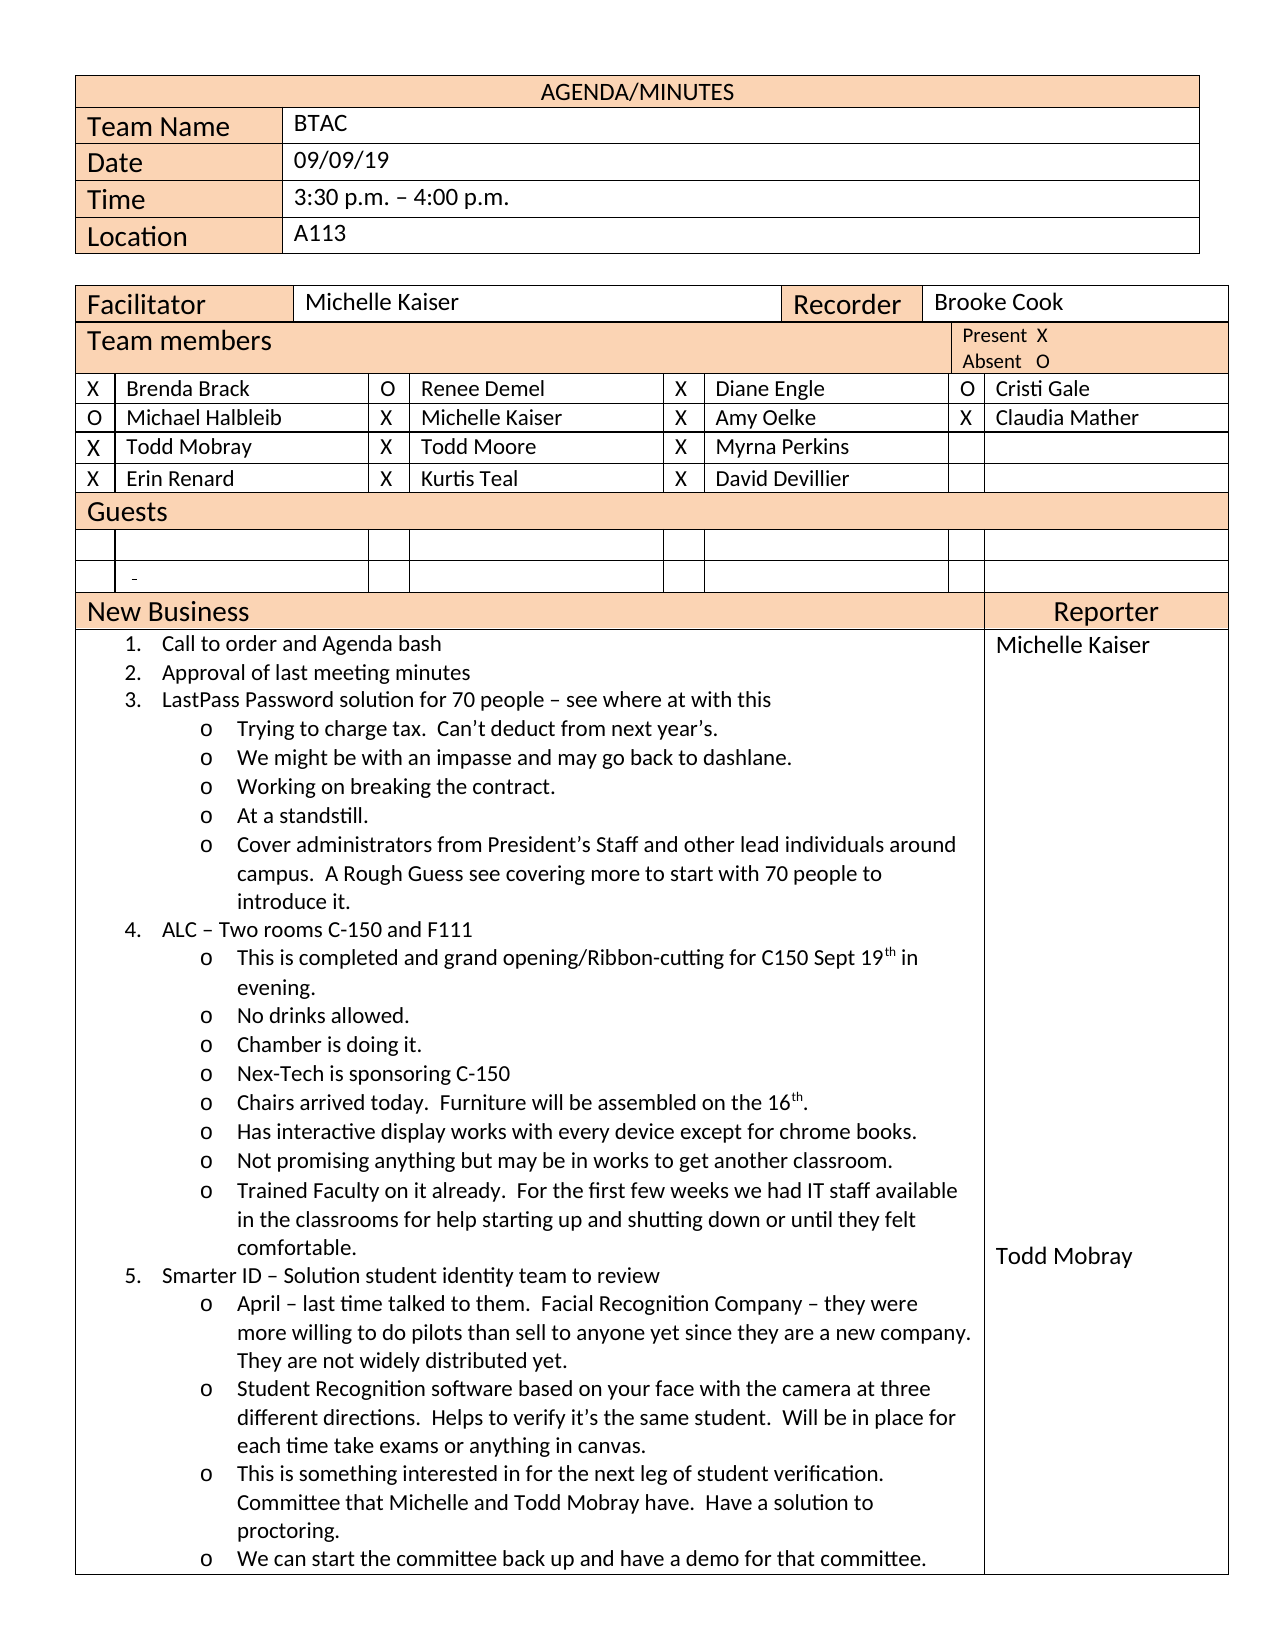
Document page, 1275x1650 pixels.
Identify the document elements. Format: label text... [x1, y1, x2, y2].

table_cell X [664, 464, 704, 492]
table_cell Date [76, 144, 282, 180]
table_cell [76, 561, 114, 592]
table_cell [985, 561, 1228, 592]
table_cell [985, 530, 1228, 560]
table_cell [664, 530, 704, 560]
table_cell Reporter [985, 593, 1228, 628]
table_cell Team Name [76, 108, 282, 143]
table_cell [369, 530, 409, 560]
table_cell O [76, 404, 114, 431]
table_cell [410, 530, 663, 560]
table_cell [76, 630, 984, 1574]
table_cell [949, 464, 984, 492]
table_cell Diane Engle [705, 374, 948, 402]
table_cell X [369, 464, 409, 492]
table_cell [410, 561, 663, 592]
table_cell Michelle Kaiser [410, 404, 663, 431]
table_cell Brenda Brack [116, 374, 368, 402]
table_cell A113 [283, 218, 1199, 253]
table_cell [705, 530, 948, 560]
table_cell X [76, 374, 114, 402]
table_cell O [949, 374, 984, 402]
table_cell [949, 433, 984, 463]
table_cell BTAC [283, 108, 1199, 143]
table_cell [985, 464, 1228, 492]
table_cell David Devillier [705, 464, 948, 492]
table_cell Claudia Mather [985, 404, 1228, 431]
table_cell Erin Renard [116, 464, 368, 492]
table_cell Todd Mobray [116, 433, 368, 463]
table_cell [985, 433, 1228, 463]
table_cell X [664, 433, 704, 463]
table_cell Myrna Perkins [705, 433, 948, 463]
table_cell X [664, 404, 704, 431]
table_header AGENDA/MINUTES [76, 76, 1199, 107]
table_cell [664, 561, 704, 592]
table_cell [949, 530, 984, 560]
table_cell [76, 530, 114, 560]
table_cell [116, 530, 368, 560]
table_cell X [369, 404, 409, 431]
table_cell Cristi Gale [985, 374, 1228, 402]
table_cell X [369, 433, 409, 463]
table_cell Present X Absent O [952, 323, 1228, 373]
table_cell Location [76, 218, 282, 253]
table_cell Renee Demel [410, 374, 663, 402]
table_cell 09/09/19 [283, 144, 1199, 180]
table_header Recorder [782, 286, 922, 321]
table_cell Michael Halbleib [116, 404, 368, 431]
table_cell X [76, 433, 114, 463]
table_cell [949, 561, 984, 592]
table_header Facilitator [76, 286, 293, 321]
table_cell X [664, 374, 704, 402]
table_cell Team members [76, 323, 951, 373]
table_cell Time [76, 181, 282, 217]
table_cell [985, 630, 1228, 1574]
table_cell O [369, 374, 409, 402]
table_cell X [76, 464, 114, 492]
table_cell New Business [76, 593, 984, 628]
table_header Michelle Kaiser [294, 286, 781, 321]
table_cell Kurtis Teal [410, 464, 663, 492]
table_cell [116, 561, 368, 592]
table_cell 3:30 p.m. – 4:00 p.m. [283, 181, 1199, 217]
table_header Brooke Cook [923, 286, 1228, 321]
table_cell Amy Oelke [705, 404, 948, 431]
table_cell Todd Moore [410, 433, 663, 463]
table_cell X [949, 404, 984, 431]
table_cell [369, 561, 409, 592]
table_cell Guests [76, 493, 1228, 529]
table_cell [705, 561, 948, 592]
